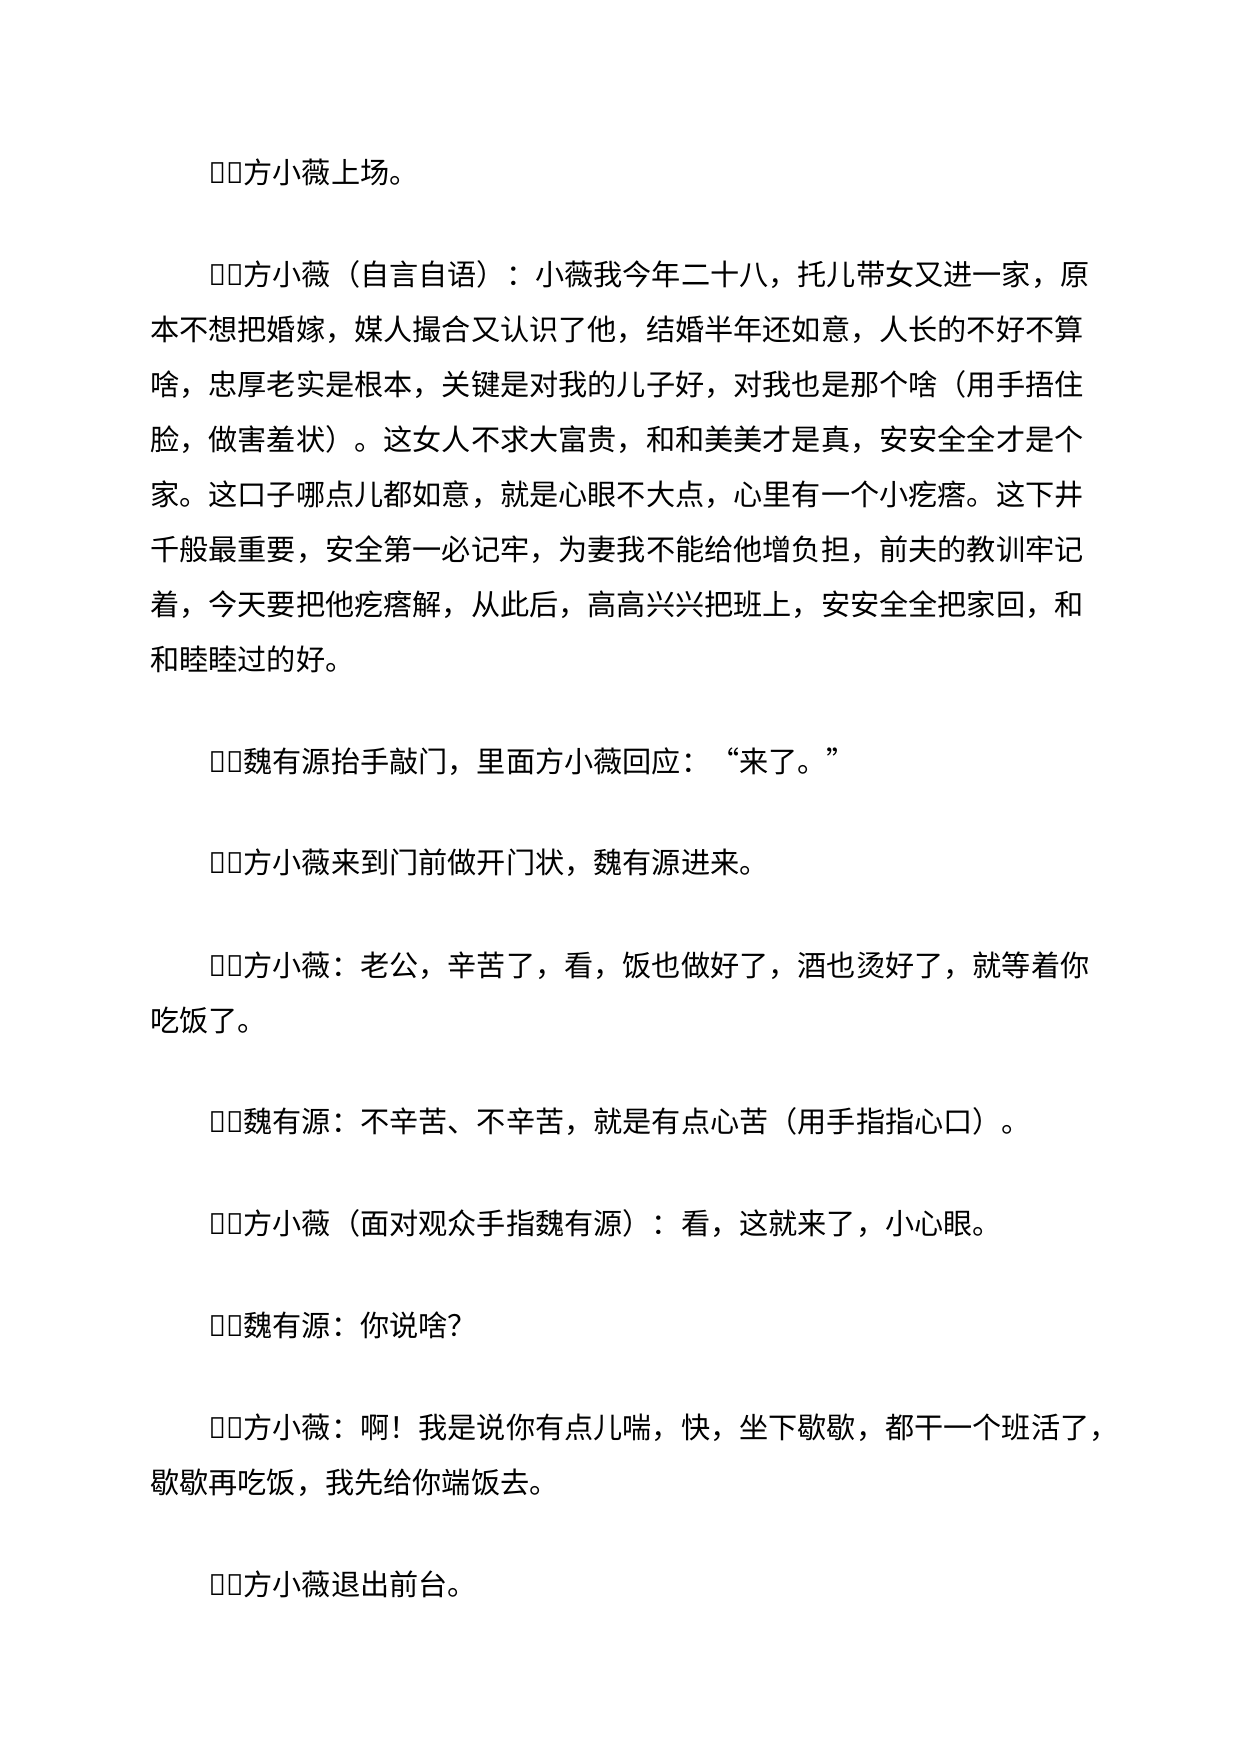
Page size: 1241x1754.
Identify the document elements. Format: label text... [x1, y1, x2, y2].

text 方小薇：老公，辛苦了，看，饭也做好了，酒也烫好了，就等着你吃饭了。 [150, 942, 1090, 1039]
text 魏有源：不辛苦、不辛苦，就是有点心苦（用手指指心口）。 [150, 1099, 1090, 1141]
text 魏有源抬手敲门，里面方小薇回应：“来了。” [150, 738, 1090, 781]
text 方小薇（自言自语）：小薇我今年二十八，托儿带女又进一家，原本不想把婚嫁，媒人撮合又认识了他，结婚半年还如意，人长的不好不算啥，忠厚老实是根本，关键是对我的儿子好，对我也是那个啥（用手捂住脸，做害羞状）。这女人不求大富贵，和和美美才是真，安安全全才是个家。这口子哪点儿都如意，就是心眼不大点，心里有一个小疙瘩。这下井千般最重要，安全第一必记牢，为妻我不能给他增负担，前夫的教训牢记着，今天要把他疙瘩解，从此后，高高兴兴把班上，安安全全把家回，和和睦睦过的好。 [150, 252, 1090, 679]
text 方小薇上场。 [150, 150, 1090, 192]
text 魏有源：你说啥？ [150, 1303, 1090, 1345]
text 方小薇退出前台。 [150, 1562, 1090, 1604]
text 方小薇：啊！我是说你有点儿喘，快，坐下歇歇，都干一个班活了，歇歇再吃饭，我先给你端饭去。 [150, 1405, 1090, 1502]
text 方小薇（面对观众手指魏有源）：看，这就来了，小心眼。 [150, 1201, 1090, 1243]
text 方小薇来到门前做开门状，魏有源进来。 [150, 840, 1090, 882]
